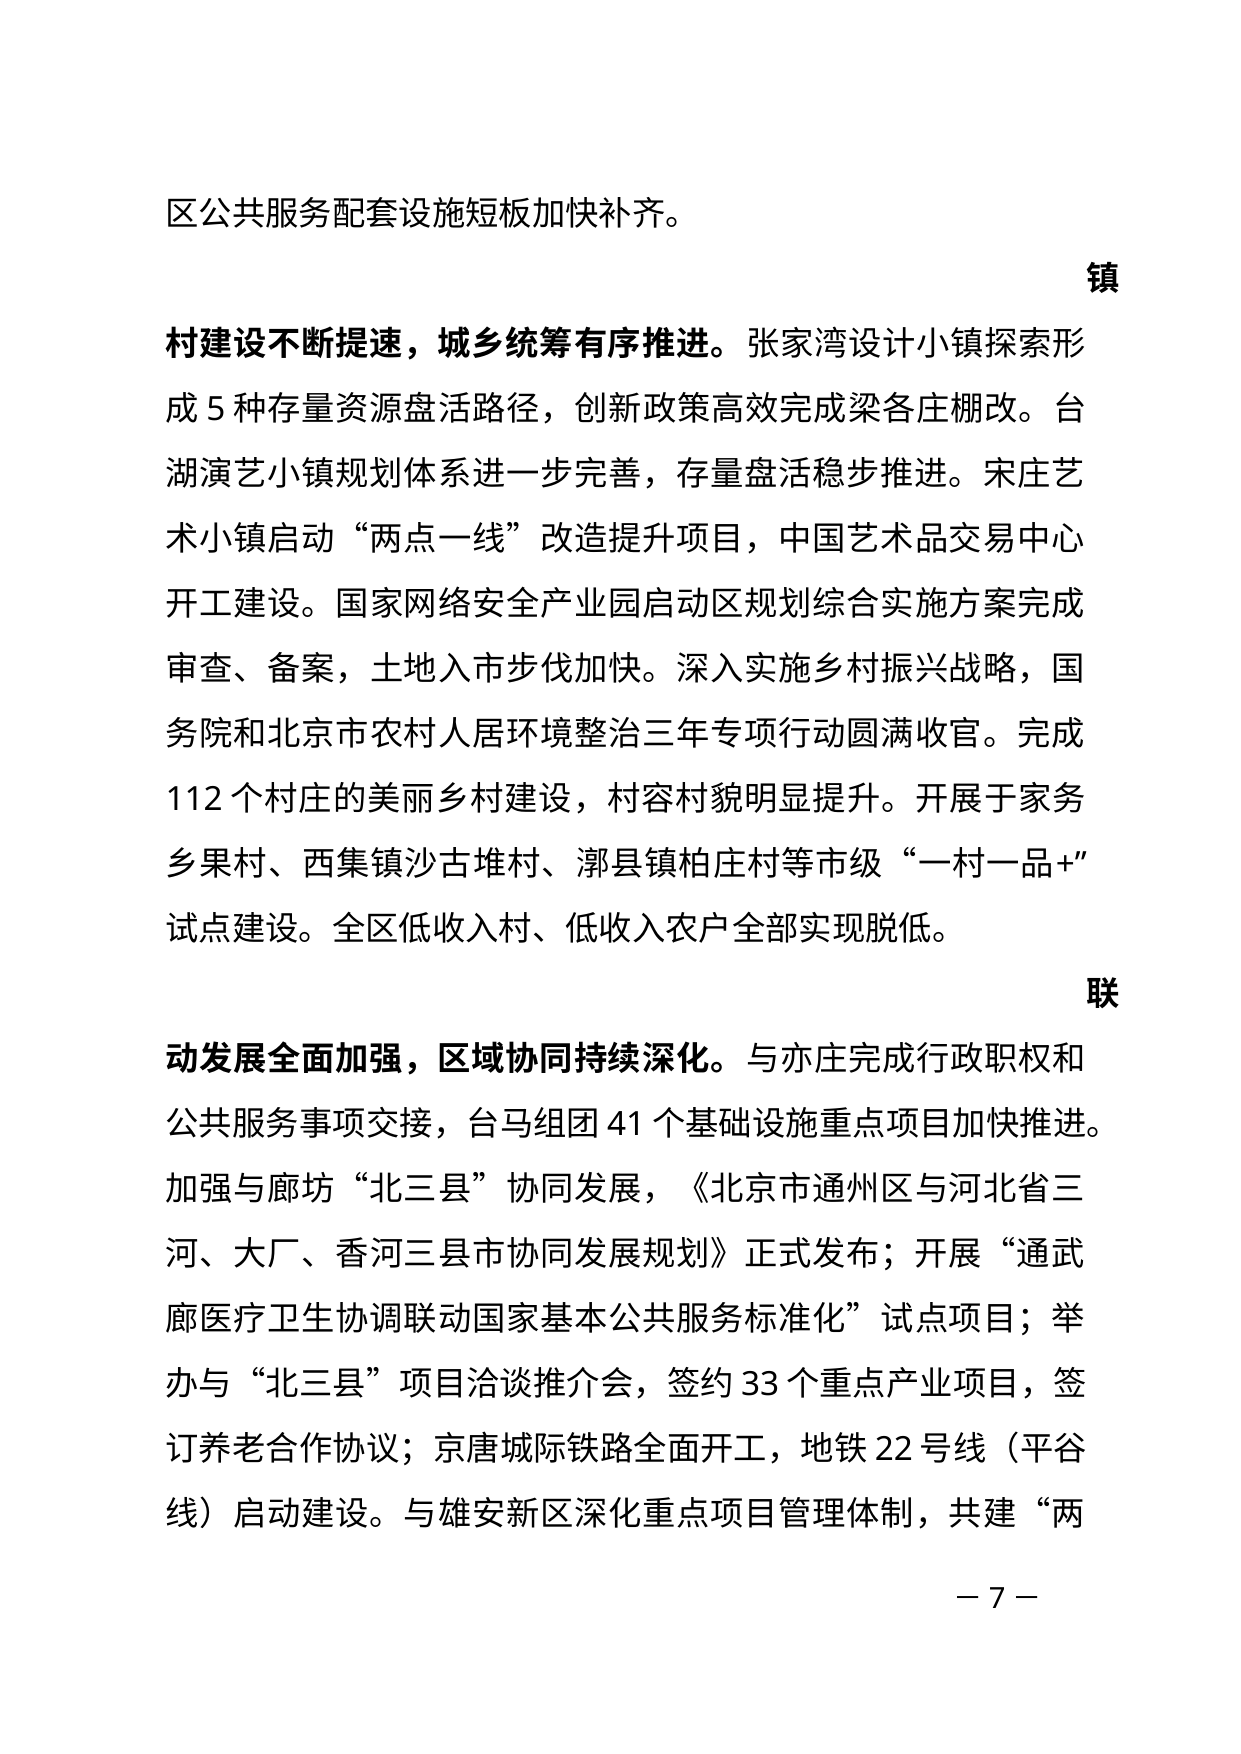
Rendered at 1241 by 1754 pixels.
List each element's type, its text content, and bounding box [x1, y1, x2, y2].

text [165, 178, 1087, 243]
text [165, 958, 1087, 1543]
text 镇村建设不断提速，城乡统筹有序推进。张家湾设计小镇探索形成5种存量资源盘活路径，创新政策高效完成梁各庄棚改。台湖演艺小镇规划体系进一步完善，存量盘活稳步推进。宋庄艺术小镇启动“两点一线”改造提升项目，中国艺术品交易中心开工建设。国家网络安全产业园启动区规划综合实施方案完成审查、备案，土地入市步伐加快。深入实施乡村振兴战略，国务院和北京市农村人居环境整治三年专项行动圆满收官。完成112个村庄的美丽乡村建设，村容村貌明显提升。开展于家务乡果村、西集镇沙古堆村、漷县镇柏庄村等市级“一村一品+”试点建设。全区低收入村、低收入农户全部实现脱低。 [165, 243, 1087, 958]
